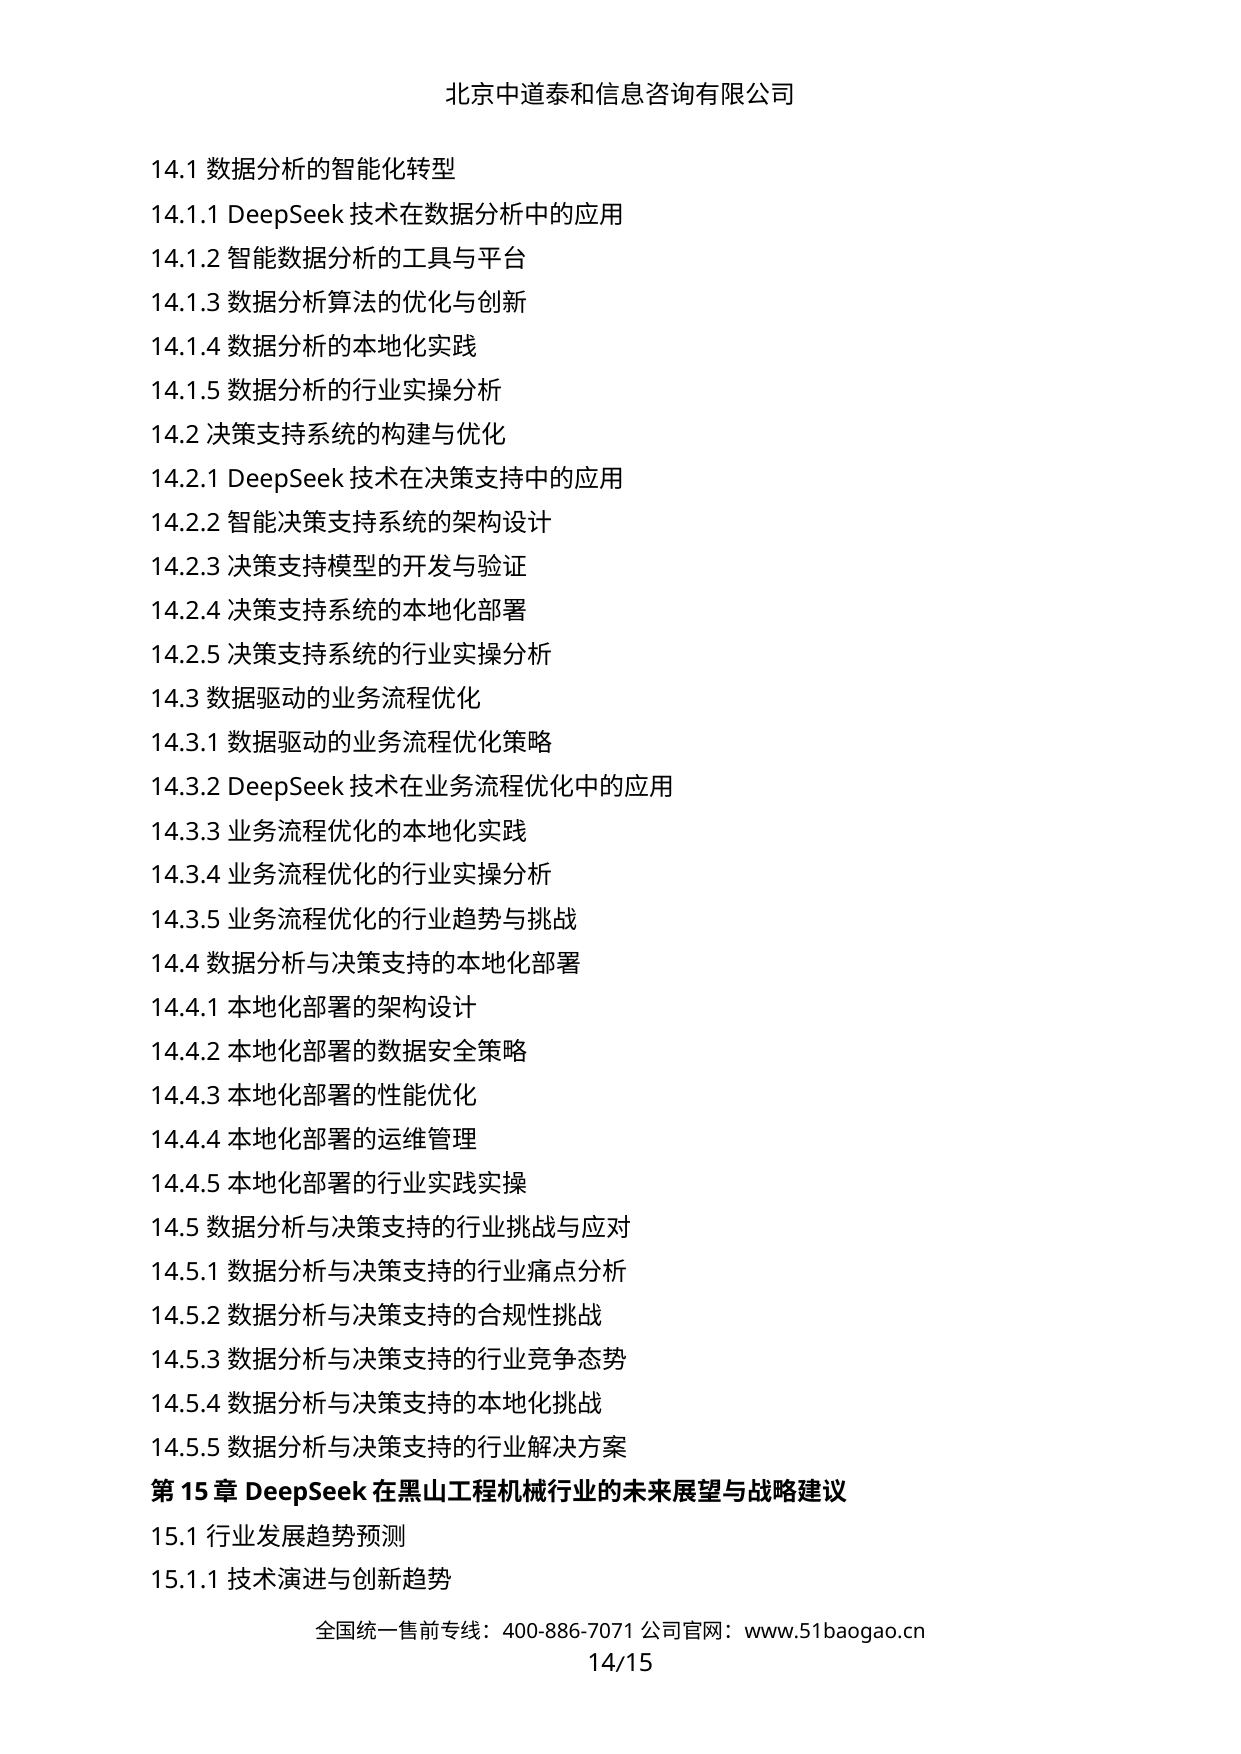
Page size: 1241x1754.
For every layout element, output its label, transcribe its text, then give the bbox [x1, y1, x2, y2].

text 14.1 数据分析的智能化转型 [150, 150, 1090, 186]
text 第15章 DeepSeek在黑山工程机械行业的未来展望与战略建议 [150, 1472, 1090, 1508]
text 14.1.2 智能数据分析的工具与平台 [150, 238, 1090, 274]
text 14.1.1 DeepSeek技术在数据分析中的应用 [150, 194, 1090, 230]
text 14.5.2 数据分析与决策支持的合规性挑战 [150, 1296, 1090, 1332]
text 14.1.5 数据分析的行业实操分析 [150, 370, 1090, 407]
text 14.3.3 业务流程优化的本地化实践 [150, 811, 1090, 847]
text 15.1 行业发展趋势预测 [150, 1516, 1090, 1552]
text 14.2.3 决策支持模型的开发与验证 [150, 547, 1090, 583]
text 14.4.4 本地化部署的运维管理 [150, 1119, 1090, 1156]
text 14.4.3 本地化部署的性能优化 [150, 1075, 1090, 1112]
text 14.1.3 数据分析算法的优化与创新 [150, 282, 1090, 318]
text 14.4.1 本地化部署的架构设计 [150, 987, 1090, 1023]
text 14.3.5 业务流程优化的行业趋势与挑战 [150, 899, 1090, 935]
text 14.4.2 本地化部署的数据安全策略 [150, 1031, 1090, 1067]
text 14.3.1 数据驱动的业务流程优化策略 [150, 723, 1090, 759]
text 14.3 数据驱动的业务流程优化 [150, 679, 1090, 715]
text 14.1.4 数据分析的本地化实践 [150, 326, 1090, 362]
text 14.3.4 业务流程优化的行业实操分析 [150, 855, 1090, 891]
text 15.1.1 技术演进与创新趋势 [150, 1560, 1090, 1596]
text 14.3.2 DeepSeek技术在业务流程优化中的应用 [150, 767, 1090, 803]
text 14.5.1 数据分析与决策支持的行业痛点分析 [150, 1252, 1090, 1288]
text 14.5.4 数据分析与决策支持的本地化挑战 [150, 1384, 1090, 1420]
text 14.5.3 数据分析与决策支持的行业竞争态势 [150, 1340, 1090, 1376]
text 14.2 决策支持系统的构建与优化 [150, 414, 1090, 451]
text 14.5.5 数据分析与决策支持的行业解决方案 [150, 1428, 1090, 1464]
text 14.4 数据分析与决策支持的本地化部署 [150, 943, 1090, 979]
text 14.2.2 智能决策支持系统的架构设计 [150, 502, 1090, 539]
text 14.2.5 决策支持系统的行业实操分析 [150, 635, 1090, 671]
text 14.2.4 决策支持系统的本地化部署 [150, 591, 1090, 627]
text 14.4.5 本地化部署的行业实践实操 [150, 1163, 1090, 1200]
text 14.2.1 DeepSeek技术在决策支持中的应用 [150, 458, 1090, 495]
text 14.5 数据分析与决策支持的行业挑战与应对 [150, 1207, 1090, 1244]
